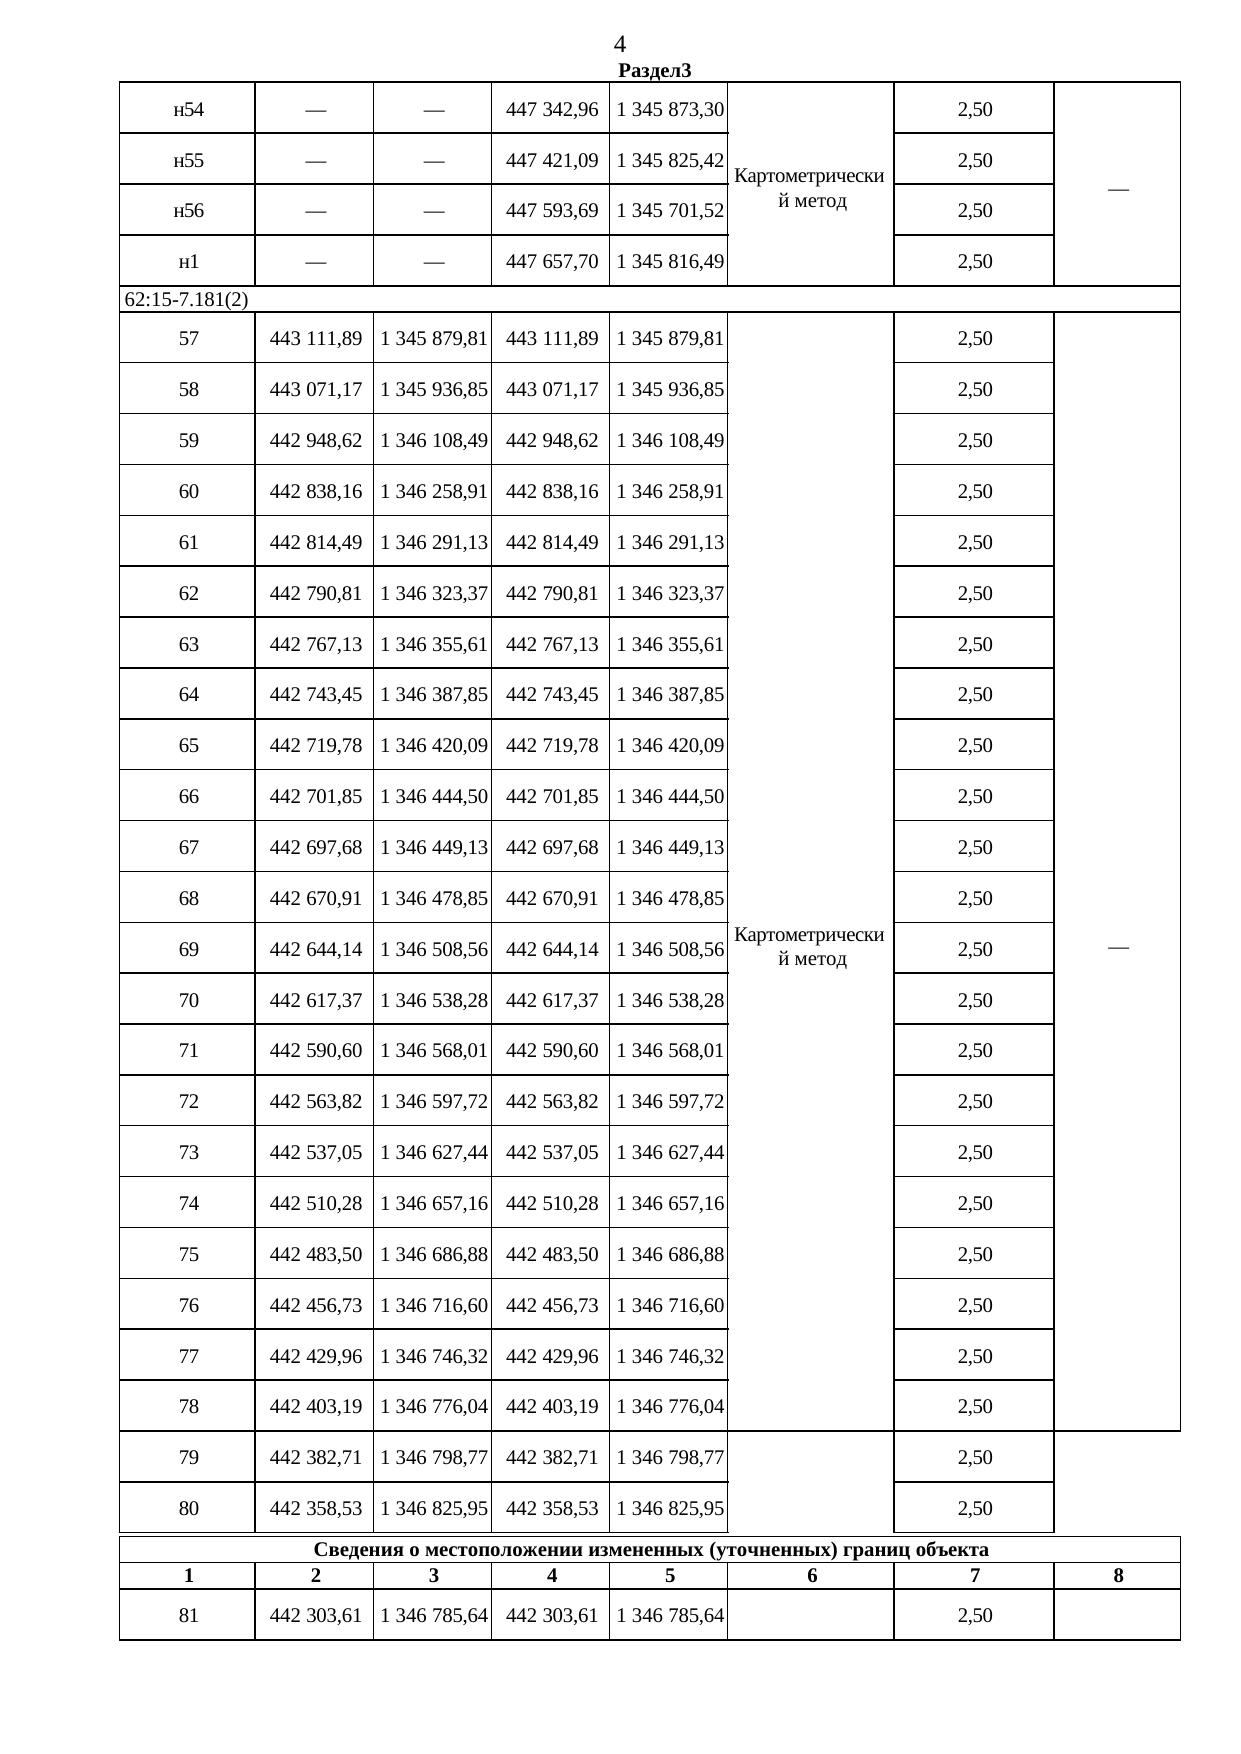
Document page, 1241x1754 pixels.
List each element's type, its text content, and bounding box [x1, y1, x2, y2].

table_cell 2,50 [895, 83, 1053, 132]
table_cell — [256, 83, 373, 132]
table_cell 1 346 597,72 [374, 1076, 491, 1125]
table_cell 442 483,50 [256, 1228, 373, 1277]
table_cell 442 948,62 [256, 414, 373, 464]
table_cell 2,50 [895, 414, 1053, 464]
table_cell 2,50 [895, 1177, 1053, 1226]
table_cell — [1055, 1590, 1180, 1639]
table_cell 1 346 825,95 [374, 1483, 491, 1532]
table_cell — [374, 134, 491, 183]
table_cell 442 617,37 [256, 974, 373, 1023]
table_cell 1 346 627,44 [610, 1126, 727, 1176]
table_cell 2,50 [895, 872, 1053, 921]
table_cell 442 483,50 [492, 1228, 609, 1277]
table_cell 442 456,73 [492, 1279, 609, 1328]
table_cell 1 346 387,85 [374, 669, 491, 718]
table_cell 58 [120, 363, 254, 413]
table_cell 442 382,71 [256, 1432, 373, 1481]
table_cell 1 346 538,28 [610, 974, 727, 1023]
table_cell 442 429,96 [256, 1330, 373, 1379]
table_cell 447 421,09 [492, 134, 609, 183]
table_cell 1 346 798,77 [610, 1432, 727, 1481]
table_cell 447 593,69 [492, 185, 609, 234]
table_cell 442 303,61 [492, 1590, 609, 1639]
table_cell — [1055, 83, 1180, 285]
table_cell 442 303,61 [256, 1590, 373, 1639]
table_cell 1 345 873,30 [610, 83, 727, 132]
table_cell 2,50 [895, 1432, 1053, 1481]
table_cell 1 346 444,50 [610, 770, 727, 820]
table_cell 79 [120, 1432, 254, 1481]
table_cell 77 [120, 1330, 254, 1379]
table_cell 71 [120, 1025, 254, 1074]
table_cell 442 767,13 [492, 618, 609, 667]
table_cell 442 743,45 [492, 669, 609, 718]
table_cell 442 537,05 [492, 1126, 609, 1176]
table_cell 2,50 [895, 236, 1053, 285]
table_cell 1 346 825,95 [610, 1483, 727, 1532]
table_cell 442 701,85 [492, 770, 609, 820]
table_cell 2,50 [895, 1330, 1053, 1379]
table_cell 2,50 [895, 1279, 1053, 1328]
table_cell 1 346 716,60 [610, 1279, 727, 1328]
table_cell 442 719,78 [492, 720, 609, 769]
table_cell 1 345 879,81 [610, 313, 727, 362]
table_cell 1 346 508,56 [374, 923, 491, 972]
table_cell 442 590,60 [256, 1025, 373, 1074]
table_cell 72 [120, 1076, 254, 1125]
table_cell 1 345 816,49 [610, 236, 727, 285]
table_cell 59 [120, 414, 254, 464]
table_cell 7 [895, 1563, 1053, 1588]
table_cell 1 345 701,52 [610, 185, 727, 234]
table_cell 442 563,82 [256, 1076, 373, 1125]
table_cell 2,50 [895, 313, 1053, 362]
table_cell 1 346 108,49 [374, 414, 491, 464]
table_cell 442 358,53 [256, 1483, 373, 1532]
table_cell 67 [120, 821, 254, 871]
table_cell 442 510,28 [256, 1177, 373, 1226]
table_cell 1 346 568,01 [610, 1025, 727, 1074]
table_cell 81 [120, 1590, 254, 1639]
table_cell 442 838,16 [492, 465, 609, 514]
table_cell Картометрически й метод [728, 83, 893, 285]
table_cell 1 346 746,32 [610, 1330, 727, 1379]
table_cell 1 346 657,16 [610, 1177, 727, 1226]
table_cell 443 111,89 [492, 313, 609, 362]
table_cell — [256, 134, 373, 183]
table_cell 443 071,17 [256, 363, 373, 413]
table_cell 442 510,28 [492, 1177, 609, 1226]
table_cell 1 346 785,64 [374, 1590, 491, 1639]
table_cell 442 697,68 [256, 821, 373, 871]
table_cell 442 617,37 [492, 974, 609, 1023]
table_cell 74 [120, 1177, 254, 1226]
table_cell 442 814,49 [256, 516, 373, 565]
table_cell 1 345 825,42 [610, 134, 727, 183]
table_cell 64 [120, 669, 254, 718]
table_cell 2,50 [895, 618, 1053, 667]
table_cell — [374, 236, 491, 285]
table_cell 4 [492, 1563, 609, 1588]
table_cell 2,50 [895, 821, 1053, 871]
table_cell 3 [374, 1563, 491, 1588]
table_cell 1 346 776,04 [610, 1381, 727, 1430]
table_cell 2,50 [895, 669, 1053, 718]
table_cell 2,50 [895, 1590, 1053, 1639]
table_cell 2,50 [895, 1025, 1053, 1074]
table_cell 73 [120, 1126, 254, 1176]
table_cell 1 346 444,50 [374, 770, 491, 820]
table_cell 2,50 [895, 1228, 1053, 1277]
table_cell — [374, 185, 491, 234]
table_cell 2,50 [895, 770, 1053, 820]
table_cell 1 346 291,13 [374, 516, 491, 565]
table_cell н1 [120, 236, 254, 285]
table_cell 1 [120, 1563, 254, 1588]
table_cell 447 342,96 [492, 83, 609, 132]
table_cell 1 345 879,81 [374, 313, 491, 362]
table_cell 1 346 449,13 [610, 821, 727, 871]
table_cell 1 346 420,09 [374, 720, 491, 769]
table_cell 1 346 627,44 [374, 1126, 491, 1176]
table_cell 2,50 [895, 516, 1053, 565]
table_cell н54 [120, 83, 254, 132]
table_cell — [1055, 313, 1180, 1430]
table_cell 76 [120, 1279, 254, 1328]
table_cell 442 701,85 [256, 770, 373, 820]
table_cell 1 346 355,61 [610, 618, 727, 667]
table_cell 1 346 478,85 [610, 872, 727, 921]
table_cell 442 358,53 [492, 1483, 609, 1532]
table_cell 2,50 [895, 363, 1053, 413]
table_cell 2,50 [895, 1381, 1053, 1430]
table_cell 447 657,70 [492, 236, 609, 285]
table_header Сведения о местоположении измененных (уточненных) границ объекта [120, 1537, 1180, 1562]
table_cell 63 [120, 618, 254, 667]
table_cell 1 346 716,60 [374, 1279, 491, 1328]
table_cell 80 [120, 1483, 254, 1532]
table_cell 1 346 323,37 [610, 567, 727, 616]
table_cell 1 346 785,64 [610, 1590, 727, 1639]
table_cell 442 456,73 [256, 1279, 373, 1328]
table_cell 2,50 [895, 567, 1053, 616]
table_cell 1 346 478,85 [374, 872, 491, 921]
table_cell 62:15-7.181(2) [120, 287, 1180, 311]
table_cell 443 071,17 [492, 363, 609, 413]
table_cell 1 346 108,49 [610, 414, 727, 464]
table_cell 75 [120, 1228, 254, 1277]
table_cell — [256, 185, 373, 234]
table_cell 2,50 [895, 134, 1053, 183]
table_cell 2,50 [895, 185, 1053, 234]
table_cell 57 [120, 313, 254, 362]
table_cell 66 [120, 770, 254, 820]
table_cell 442 563,82 [492, 1076, 609, 1125]
table_cell 2 [256, 1563, 373, 1588]
table_cell 1 345 936,85 [374, 363, 491, 413]
table_cell 1 346 258,91 [610, 465, 727, 514]
table_cell — [256, 236, 373, 285]
table_cell 1 346 258,91 [374, 465, 491, 514]
table_cell 442 743,45 [256, 669, 373, 718]
table_cell 442 670,91 [492, 872, 609, 921]
table_cell н55 [120, 134, 254, 183]
table_cell 1 346 355,61 [374, 618, 491, 667]
table_cell 442 790,81 [256, 567, 373, 616]
table_cell 1 346 449,13 [374, 821, 491, 871]
table_cell 1 346 538,28 [374, 974, 491, 1023]
table_cell 442 670,91 [256, 872, 373, 921]
table_cell 68 [120, 872, 254, 921]
table_cell 1 346 508,56 [610, 923, 727, 972]
table_cell 1 346 291,13 [610, 516, 727, 565]
table_cell 69 [120, 923, 254, 972]
table_cell 61 [120, 516, 254, 565]
table_cell 442 429,96 [492, 1330, 609, 1379]
table_cell 2,50 [895, 1076, 1053, 1125]
table_cell 442 644,14 [492, 923, 609, 972]
table_cell н56 [120, 185, 254, 234]
table_cell 1 346 597,72 [610, 1076, 727, 1125]
table_cell 8 [1055, 1563, 1180, 1588]
table_cell 6 [728, 1563, 893, 1588]
table_cell 1 345 936,85 [610, 363, 727, 413]
table_cell 1 346 686,88 [374, 1228, 491, 1277]
table_cell 442 948,62 [492, 414, 609, 464]
table_cell 442 838,16 [256, 465, 373, 514]
table_cell 62 [120, 567, 254, 616]
table_cell 70 [120, 974, 254, 1023]
table_cell 1 346 387,85 [610, 669, 727, 718]
table_cell 2,50 [895, 923, 1053, 972]
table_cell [728, 1590, 893, 1639]
table_cell 1 346 686,88 [610, 1228, 727, 1277]
table_cell 1 346 776,04 [374, 1381, 491, 1430]
table_cell 1 346 323,37 [374, 567, 491, 616]
table_cell 442 403,19 [492, 1381, 609, 1430]
table_cell 442 403,19 [256, 1381, 373, 1430]
table_cell 2,50 [895, 720, 1053, 769]
table_cell 2,50 [895, 1126, 1053, 1176]
table_cell 2,50 [895, 974, 1053, 1023]
table_cell 442 644,14 [256, 923, 373, 972]
table_cell 1 346 657,16 [374, 1177, 491, 1226]
table_cell 442 697,68 [492, 821, 609, 871]
table_cell — [374, 83, 491, 132]
table_cell 443 111,89 [256, 313, 373, 362]
table_cell 1 346 420,09 [610, 720, 727, 769]
table_cell Картометрически й метод [728, 313, 893, 1430]
table_cell 442 537,05 [256, 1126, 373, 1176]
table_cell 442 719,78 [256, 720, 373, 769]
table_cell 78 [120, 1381, 254, 1430]
table_cell 65 [120, 720, 254, 769]
table_cell 2,50 [895, 1483, 1053, 1532]
table_cell 1 346 746,32 [374, 1330, 491, 1379]
table_cell 5 [610, 1563, 727, 1588]
table_cell 1 346 568,01 [374, 1025, 491, 1074]
table_cell 442 790,81 [492, 567, 609, 616]
table_cell 442 590,60 [492, 1025, 609, 1074]
table_cell 2,50 [895, 465, 1053, 514]
table_cell 1 346 798,77 [374, 1432, 491, 1481]
table_cell 442 814,49 [492, 516, 609, 565]
table_cell 60 [120, 465, 254, 514]
table_cell 442 767,13 [256, 618, 373, 667]
table_cell 442 382,71 [492, 1432, 609, 1481]
